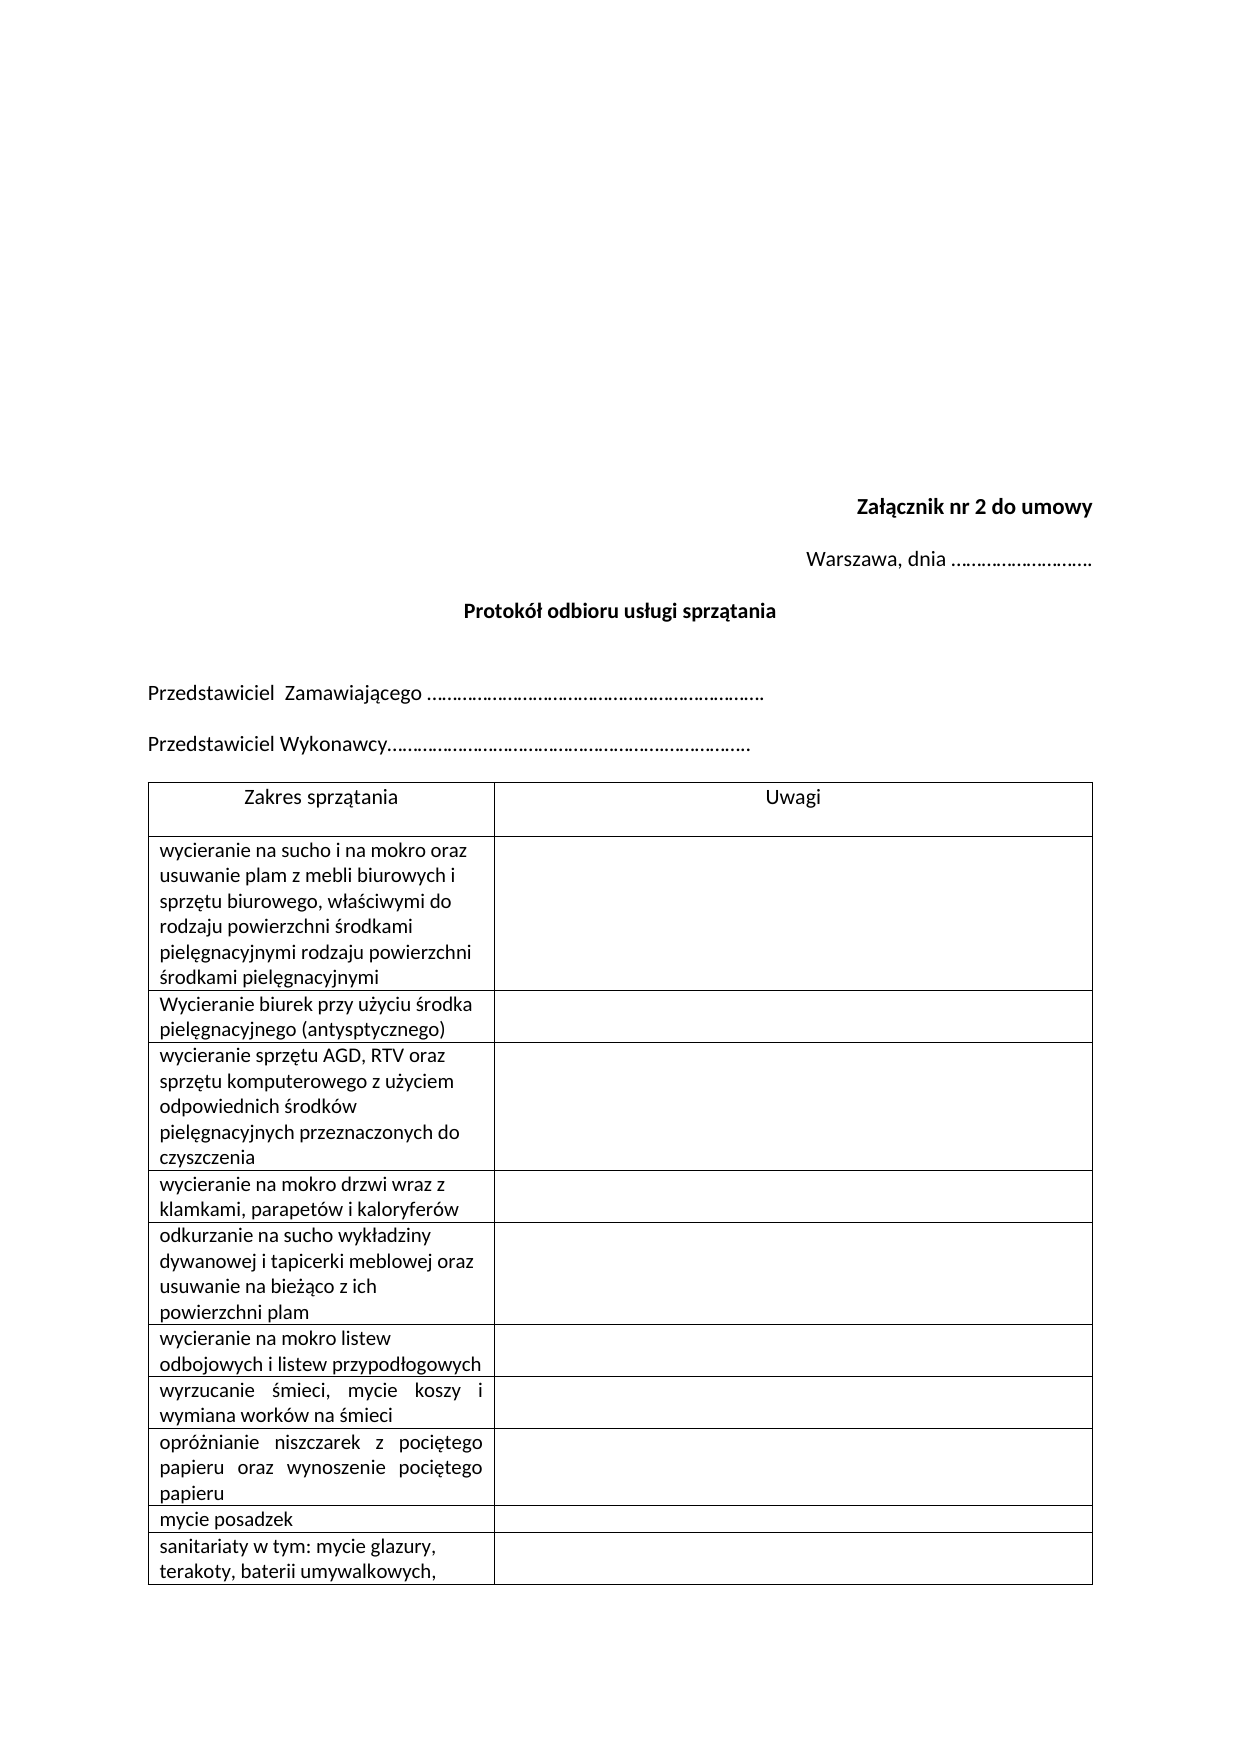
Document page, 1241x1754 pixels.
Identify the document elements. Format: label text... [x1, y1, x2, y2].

table_cell opróżnianie niszczarek z pociętego papieru oraz wynoszenie pociętego papieru [149, 1429, 494, 1505]
table_cell wycieranie na mokro listew odbojowych i listew przypodłogowych [149, 1325, 494, 1376]
table_cell odkurzanie na sucho wykładziny dywanowej i tapicerki meblowej oraz usuwanie na bieżąco z ich powierzchni plam [149, 1223, 494, 1324]
table_cell [495, 991, 1092, 1042]
table_cell wycieranie na mokro drzwi wraz z klamkami, parapetów i kaloryferów [149, 1171, 494, 1222]
table_cell [495, 1043, 1092, 1170]
text Protokół odbioru usługi sprzątania [148, 597, 1093, 623]
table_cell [149, 1533, 494, 1584]
table_header Uwagi [495, 783, 1092, 836]
text Załącznik nr 2 do umowy [148, 492, 1093, 520]
table_cell [495, 1506, 1092, 1532]
table_cell [495, 1377, 1092, 1428]
table_cell [495, 1171, 1092, 1222]
table_cell mycie posadzek [149, 1506, 494, 1532]
table_cell Wycieranie biurek przy użyciu środka pielęgnacyjnego (antysptycznego) [149, 991, 494, 1042]
table_header Zakres sprzątania [149, 783, 494, 836]
table_cell [495, 1325, 1092, 1376]
table_cell [495, 837, 1092, 990]
table_cell [495, 1223, 1092, 1324]
text Przedstawiciel Zamawiającego …………………………………………………………. [148, 679, 1093, 706]
table_cell wycieranie na sucho i na mokro oraz usuwanie plam z mebli biurowych i sprzętu biurowego, właściwymi do rodzaju powierzchni środkami pielęgnacyjnymi rodzaju powierzchni środkami pielęgnacyjnymi [149, 837, 494, 990]
table_cell [495, 1429, 1092, 1505]
text Warszawa, dnia ………………………. [148, 545, 1093, 572]
text Przedstawiciel Wykonawcy……………………………………………….…………….. [148, 730, 1093, 757]
table_cell wycieranie sprzętu AGD, RTV oraz sprzętu komputerowego z użyciem odpowiednich środków pielęgnacyjnych przeznaczonych do czyszczenia [149, 1043, 494, 1170]
table_cell wyrzucanie śmieci, mycie koszy i wymiana worków na śmieci [149, 1377, 494, 1428]
table_cell [495, 1533, 1092, 1584]
